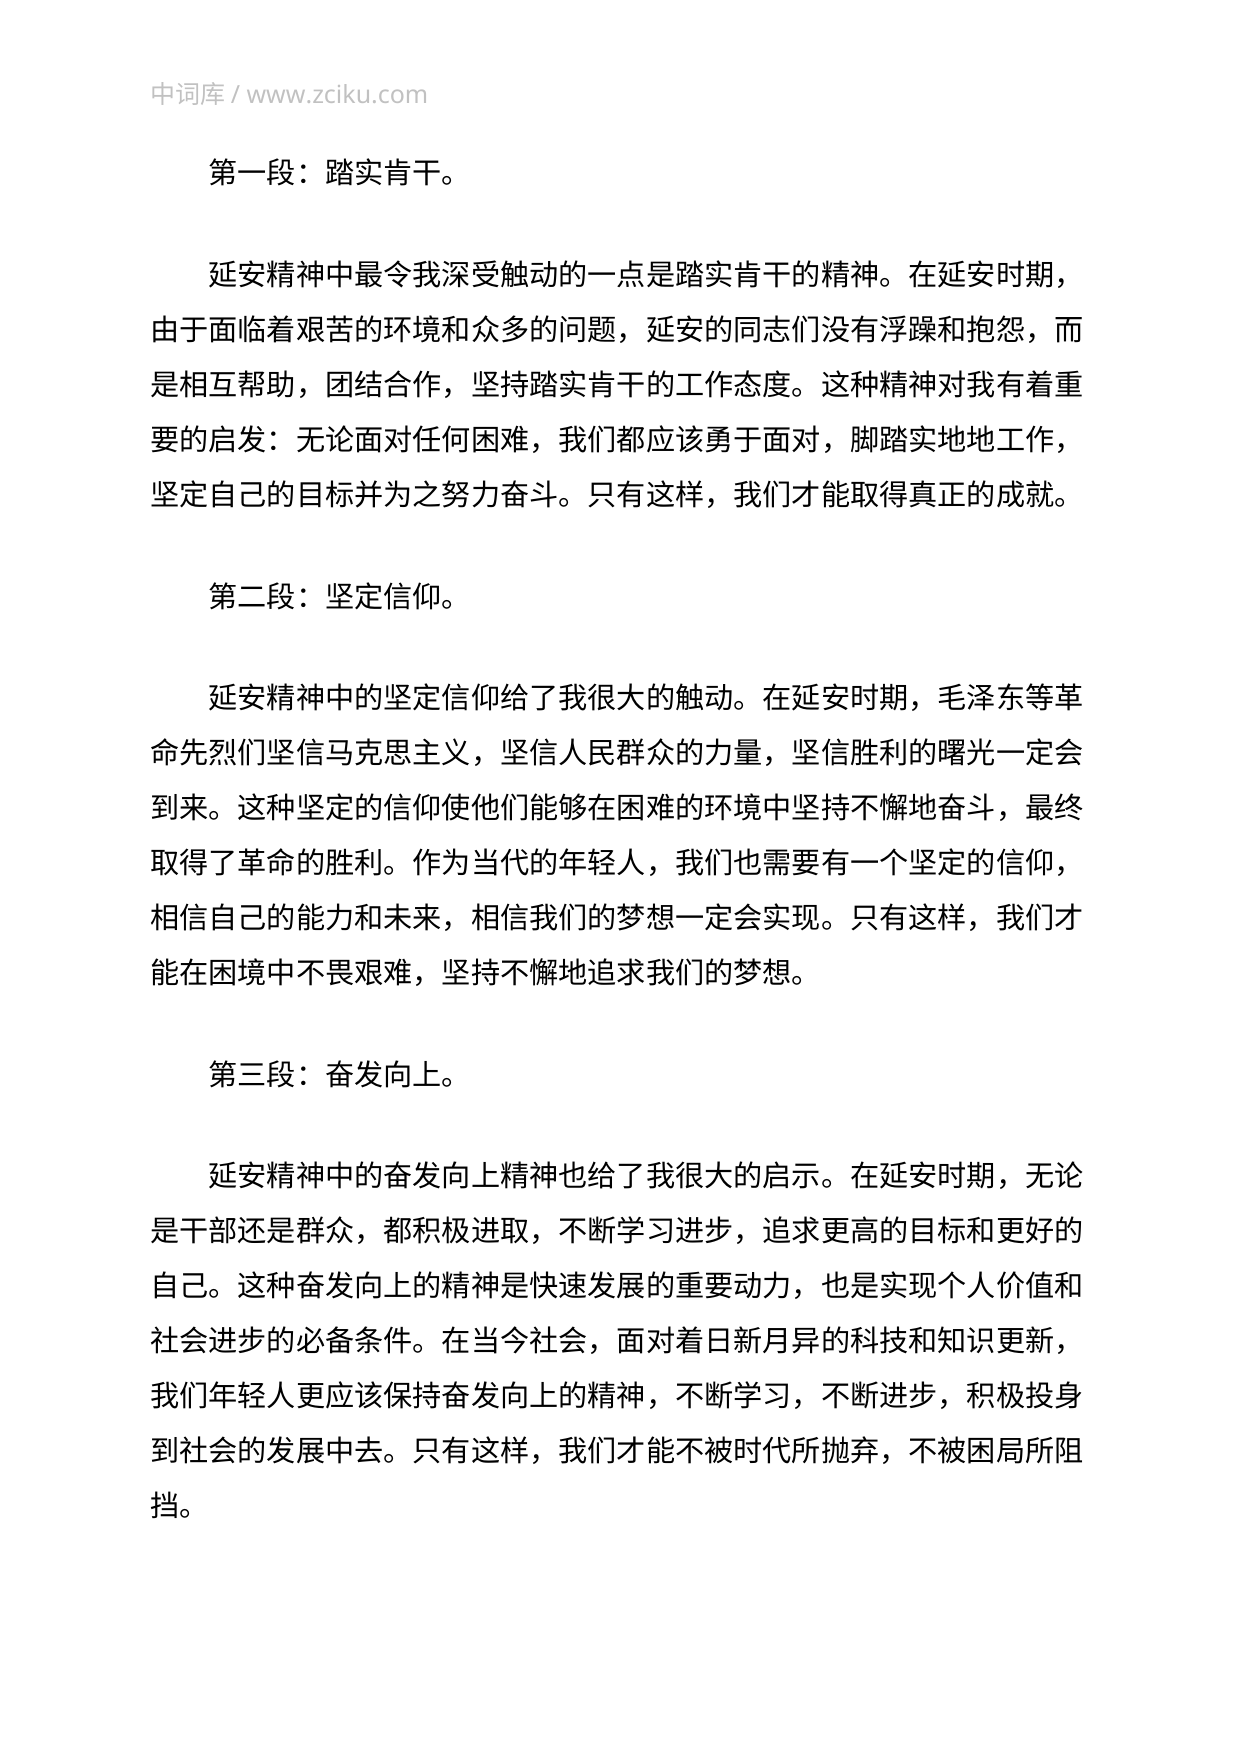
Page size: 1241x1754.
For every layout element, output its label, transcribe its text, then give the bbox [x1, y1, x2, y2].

text 第三段：奋发向上。 [150, 1051, 1090, 1093]
text 第一段：踏实肯干。 [150, 150, 1090, 192]
text 第二段：坚定信仰。 [150, 573, 1090, 615]
text 延安精神中最令我深受触动的一点是踏实肯干的精神。在延安时期，由于面临着艰苦的环境和众多的问题，延安的同志们没有浮躁和抱怨，而是相互帮助，团结合作，坚持踏实肯干的工作态度。这种精神对我有着重要的启发：无论面对任何困难，我们都应该勇于面对，脚踏实地地工作，坚定自己的目标并为之努力奋斗。只有这样，我们才能取得真正的成就。 [150, 252, 1090, 514]
text 延安精神中的奋发向上精神也给了我很大的启示。在延安时期，无论是干部还是群众，都积极进取，不断学习进步，追求更高的目标和更好的自己。这种奋发向上的精神是快速发展的重要动力，也是实现个人价值和社会进步的必备条件。在当今社会，面对着日新月异的科技和知识更新，我们年轻人更应该保持奋发向上的精神，不断学习，不断进步，积极投身到社会的发展中去。只有这样，我们才能不被时代所抛弃，不被困局所阻挡。 [150, 1153, 1090, 1524]
text 延安精神中的坚定信仰给了我很大的触动。在延安时期，毛泽东等革命先烈们坚信马克思主义，坚信人民群众的力量，坚信胜利的曙光一定会到来。这种坚定的信仰使他们能够在困难的环境中坚持不懈地奋斗，最终取得了革命的胜利。作为当代的年轻人，我们也需要有一个坚定的信仰，相信自己的能力和未来，相信我们的梦想一定会实现。只有这样，我们才能在困境中不畏艰难，坚持不懈地追求我们的梦想。 [150, 675, 1090, 992]
